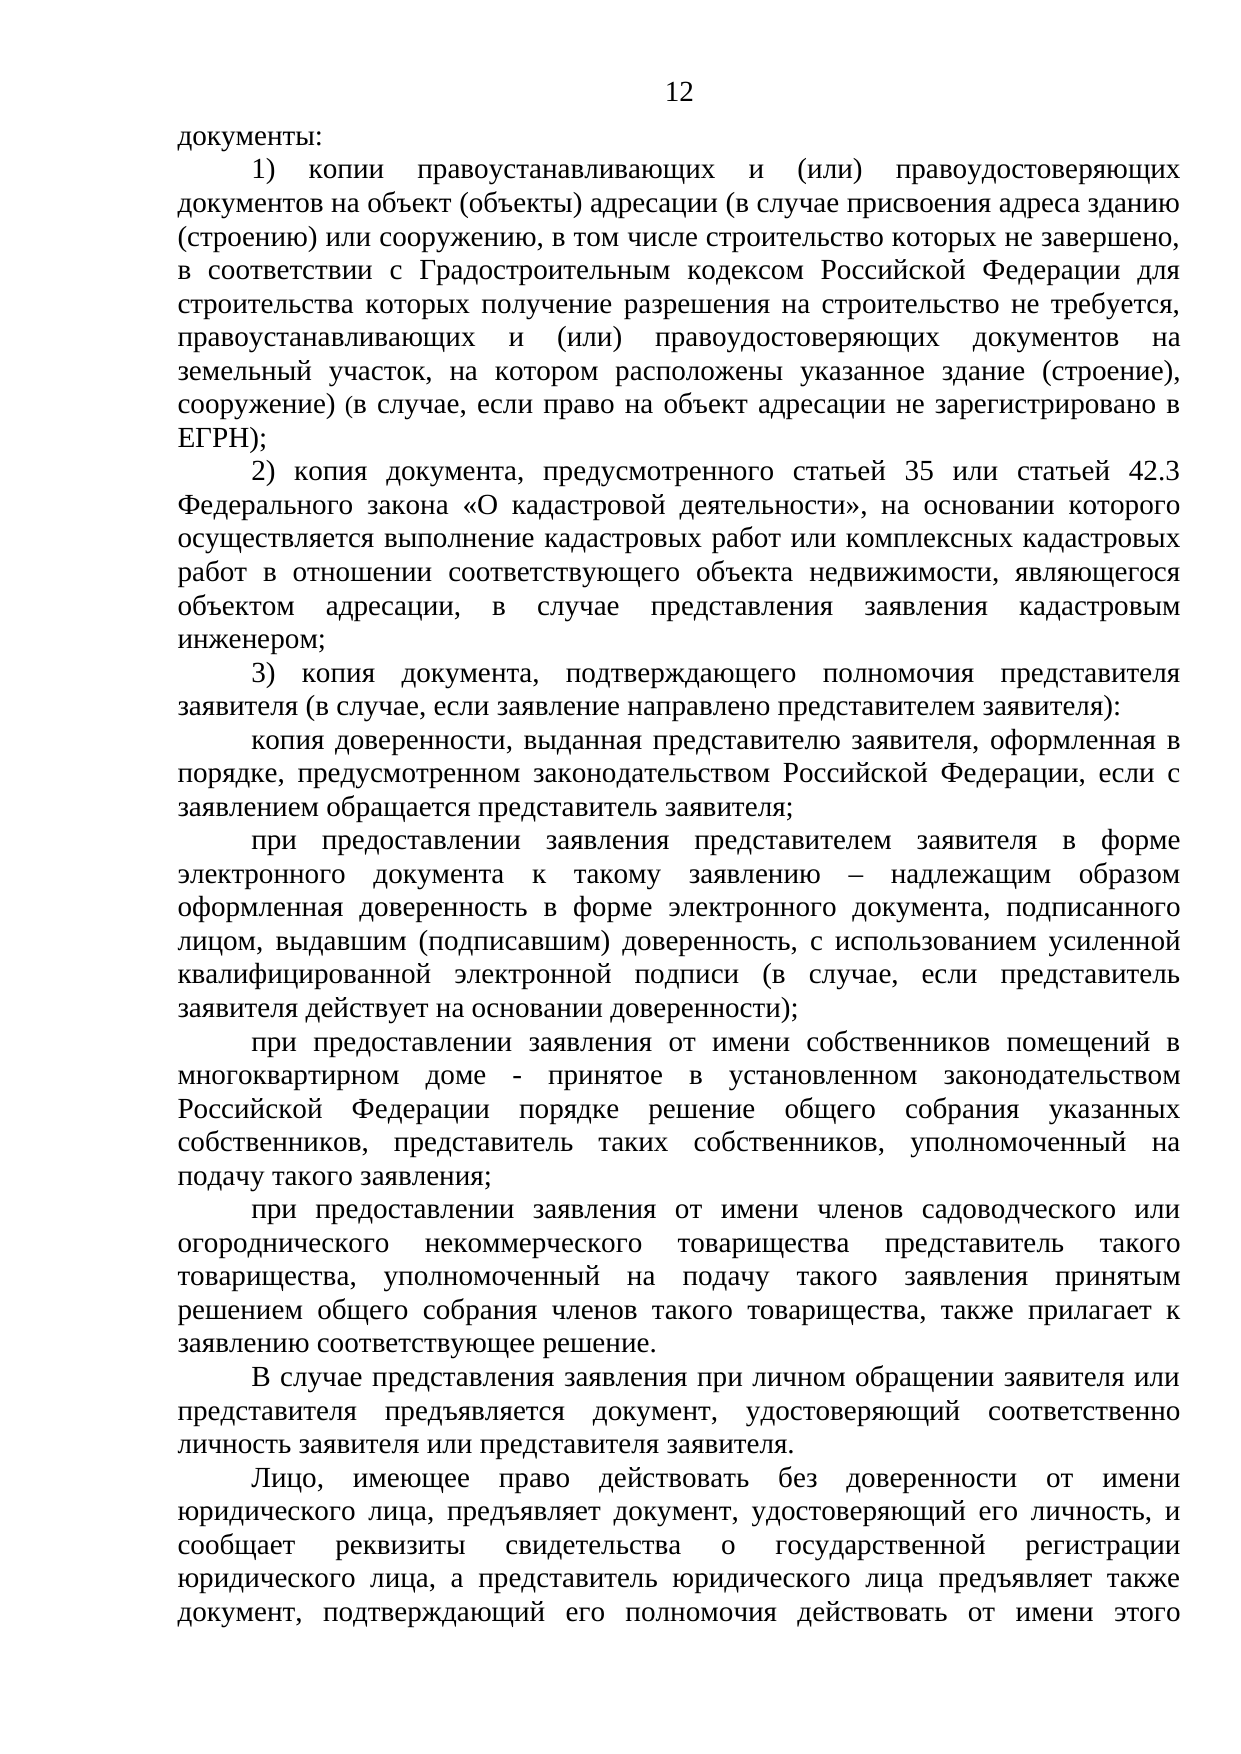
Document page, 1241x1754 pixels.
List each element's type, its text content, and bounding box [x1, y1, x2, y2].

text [177, 1460, 1181, 1627]
text 2) копия документа, предусмотренного статьей 35 или статьей 42.3 Федерального закона «О кадастровой деятельности», на основании которого осуществляется выполнение кадастровых работ или комплексных кадастровых работ в отношении соответствующего объекта недвижимости, являющегося объектом адресации, в случае представления заявления кадастровым инженером; [177, 453, 1181, 655]
text при предоставлении заявления от имени членов садоводческого или огороднического некоммерческого товарищества представитель такого товарищества, уполномоченный на подачу такого заявления принятым решением общего собрания членов такого товарищества, также прилагает к заявлению соответствующее решение. [177, 1191, 1181, 1359]
text при предоставлении заявления представителем заявителя в форме электронного документа к такому заявлению – надлежащим образом оформленная доверенность в форме электронного документа, подписанного лицом, выдавшим (подписавшим) доверенность, с использованием усиленной квалифицированной электронной подписи (в случае, если представитель заявителя действует на основании доверенности); [177, 822, 1181, 1024]
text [177, 118, 1181, 152]
text 3) копия документа, подтверждающего полномочия представителя заявителя (в случае, если заявление направлено представителем заявителя): [177, 655, 1181, 722]
text В случае представления заявления при личном обращении заявителя или представителя предъявляется документ, удостоверяющий соответственно личность заявителя или представителя заявителя. [177, 1359, 1181, 1460]
text при предоставлении заявления от имени собственников помещений в многоквартирном доме - принятое в установленном законодательством Российской Федерации порядке решение общего собрания указанных собственников, представитель таких собственников, уполномоченный на подачу такого заявления; [177, 1024, 1181, 1191]
text 1) копии правоустанавливающих и (или) правоудостоверяющих документов на объект (объекты) адресации (в случае присвоения адреса зданию (строению) или сооружению, в том числе строительство которых не завершено, в соответствии с Градостроительным кодексом Российской Федерации для строительства которых получение разрешения на строительство не требуется, правоустанавливающих и (или) правоудостоверяющих документов на земельный участок, на котором расположены указанное здание (строение), сооружение) (в случае, если право на объект адресации не зарегистрировано в ЕГРН); [177, 152, 1181, 453]
text копия доверенности, выданная представителю заявителя, оформленная в порядке, предусмотренном законодательством Российской Федерации, если с заявлением обращается представитель заявителя; [177, 722, 1181, 822]
